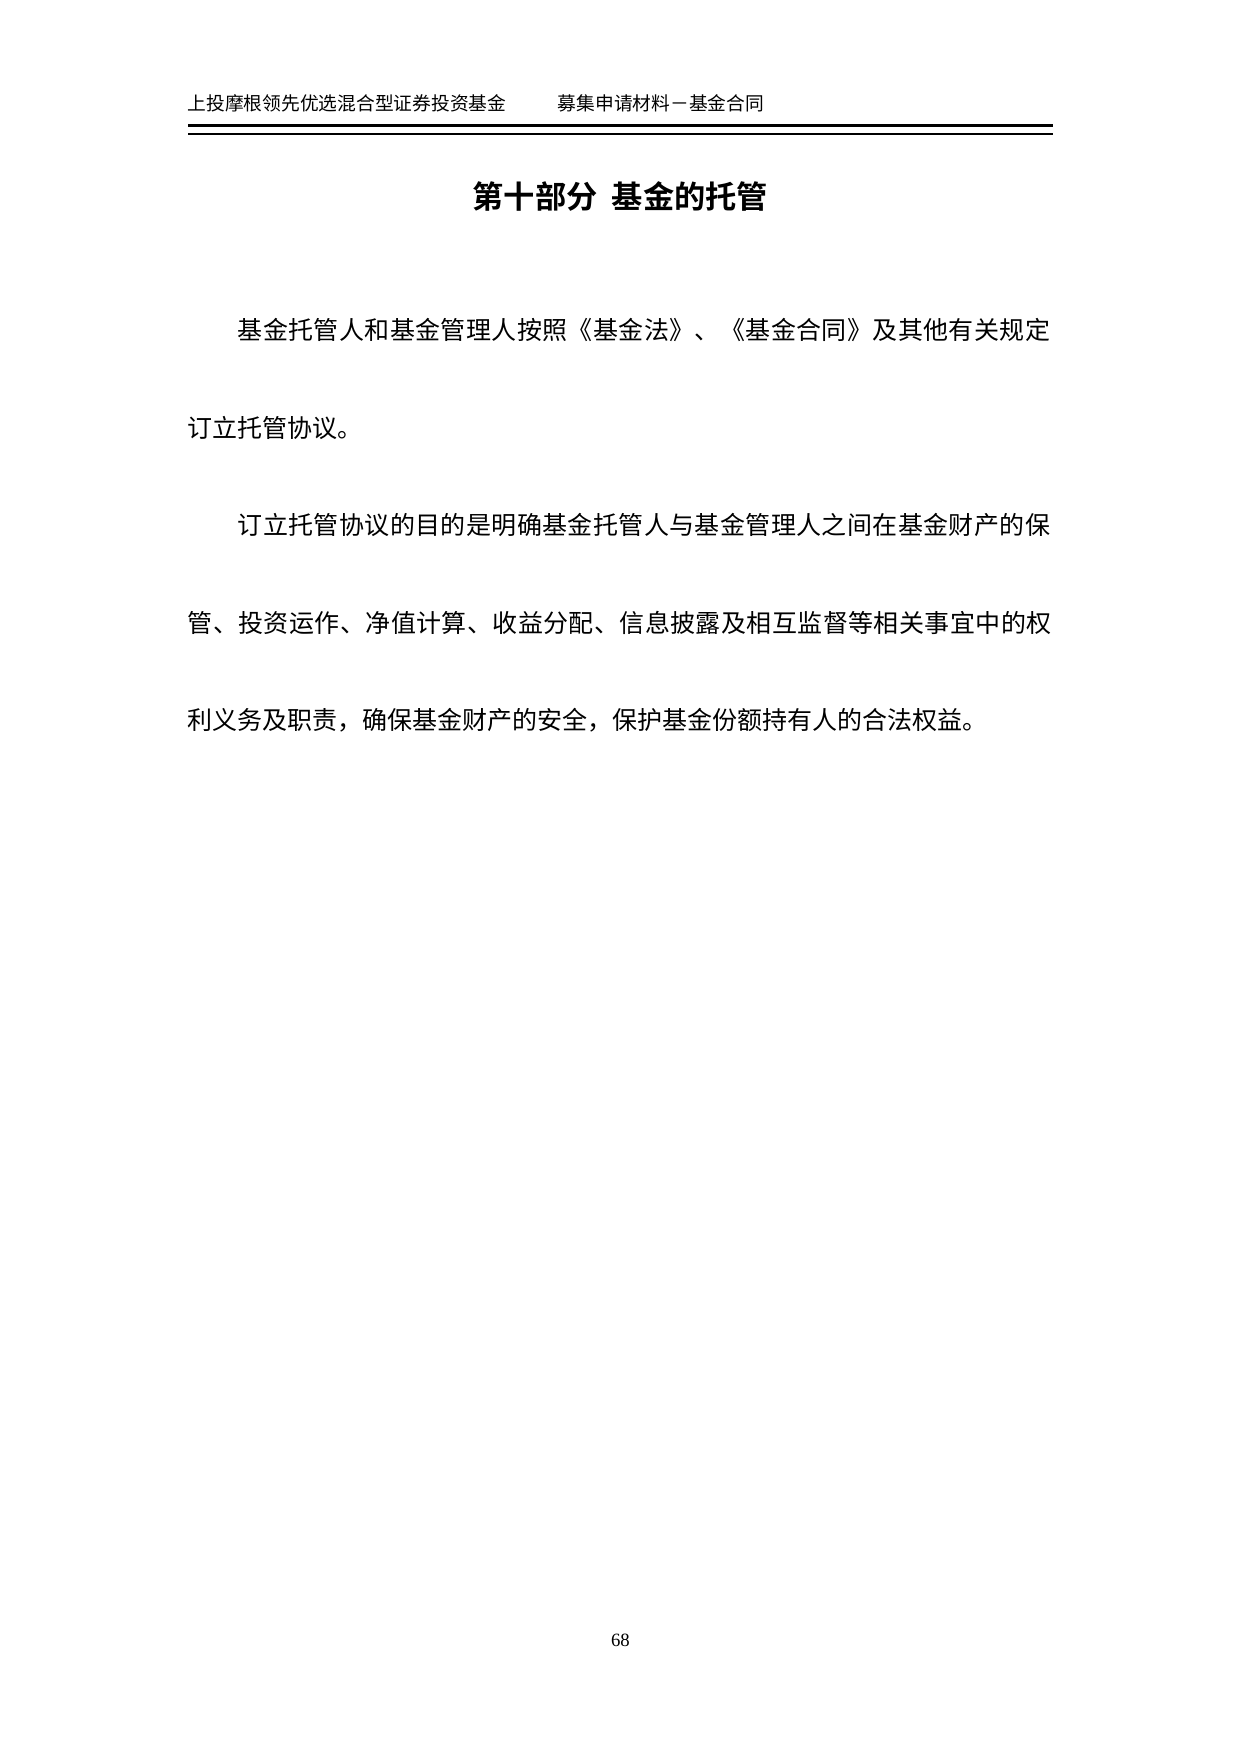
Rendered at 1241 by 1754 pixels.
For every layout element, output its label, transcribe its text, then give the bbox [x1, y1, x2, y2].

text 基金托管人和基金管理人按照《基金法》、《基金合同》及其他有关规定订立托管协议。 [187, 296, 1053, 459]
text 订立托管协议的目的是明确基金托管人与基金管理人之间在基金财产的保管、投资运作、净值计算、收益分配、信息披露及相互监督等相关事宜中的权利义务及职责，确保基金财产的安全，保护基金份额持有人的合法权益。 [187, 477, 1053, 737]
subtitle 第十部分 基金的托管 [187, 162, 1053, 227]
